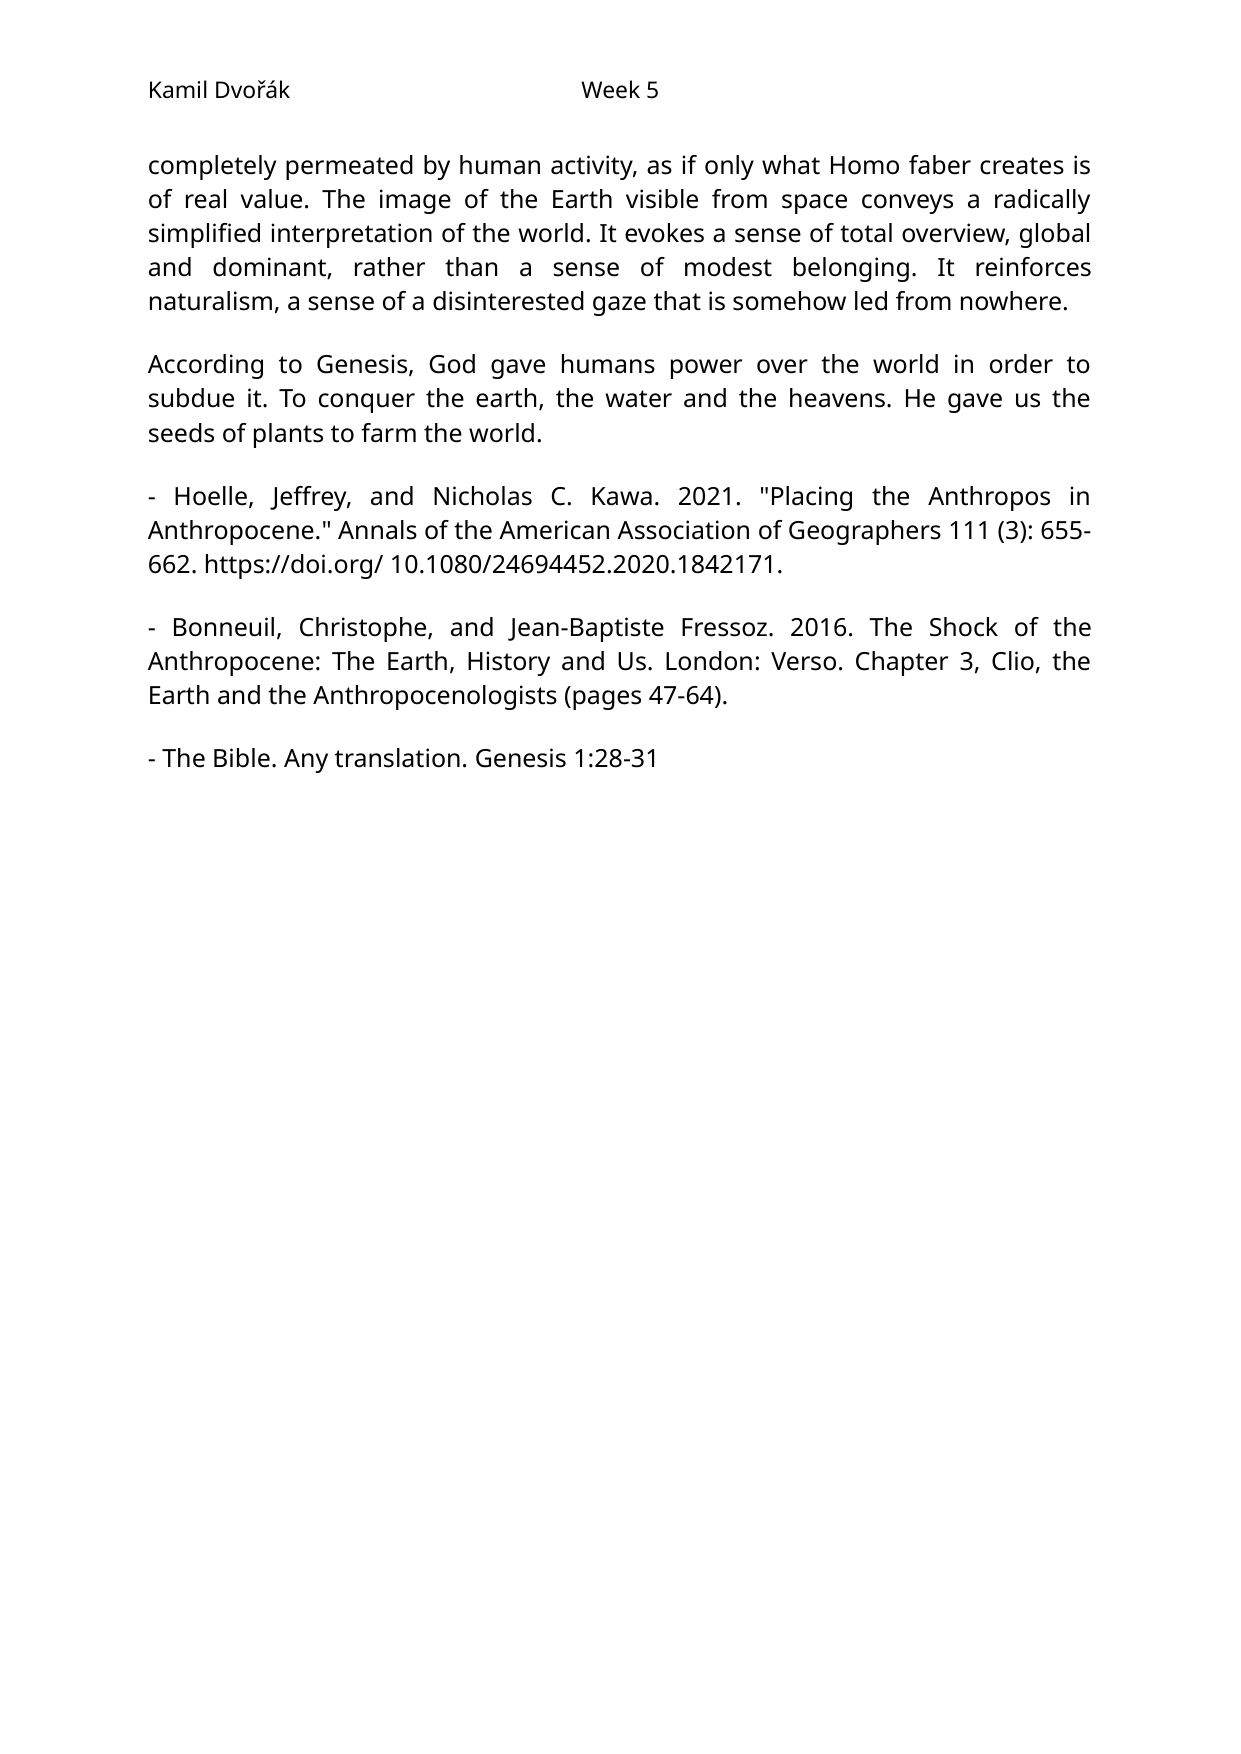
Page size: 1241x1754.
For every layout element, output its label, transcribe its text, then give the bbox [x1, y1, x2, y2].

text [148, 148, 1093, 318]
text - Bonneuil, Christophe, and Jean-Baptiste Fressoz. 2016. The Shock of the Anthropocene: The Earth, History and Us. London: Verso. Chapter 3, Clio, the Earth and the Anthropocenologists (pages 47-64). [148, 610, 1093, 712]
text According to Genesis, God gave humans power over the world in order to subdue it. To conquer the earth, the water and the heavens. He gave us the seeds of plants to farm the world. [148, 347, 1093, 449]
text - The Bible. Any translation. Genesis 1:28-31 [148, 741, 1093, 775]
text - Hoelle, Jeffrey, and Nicholas C. Kawa. 2021. "Placing the Anthropos in Anthropocene." Annals of the American Association of Geographers 111 (3): 655-662. https://doi.org/ 10.1080/24694452.2020.1842171. [148, 478, 1093, 581]
